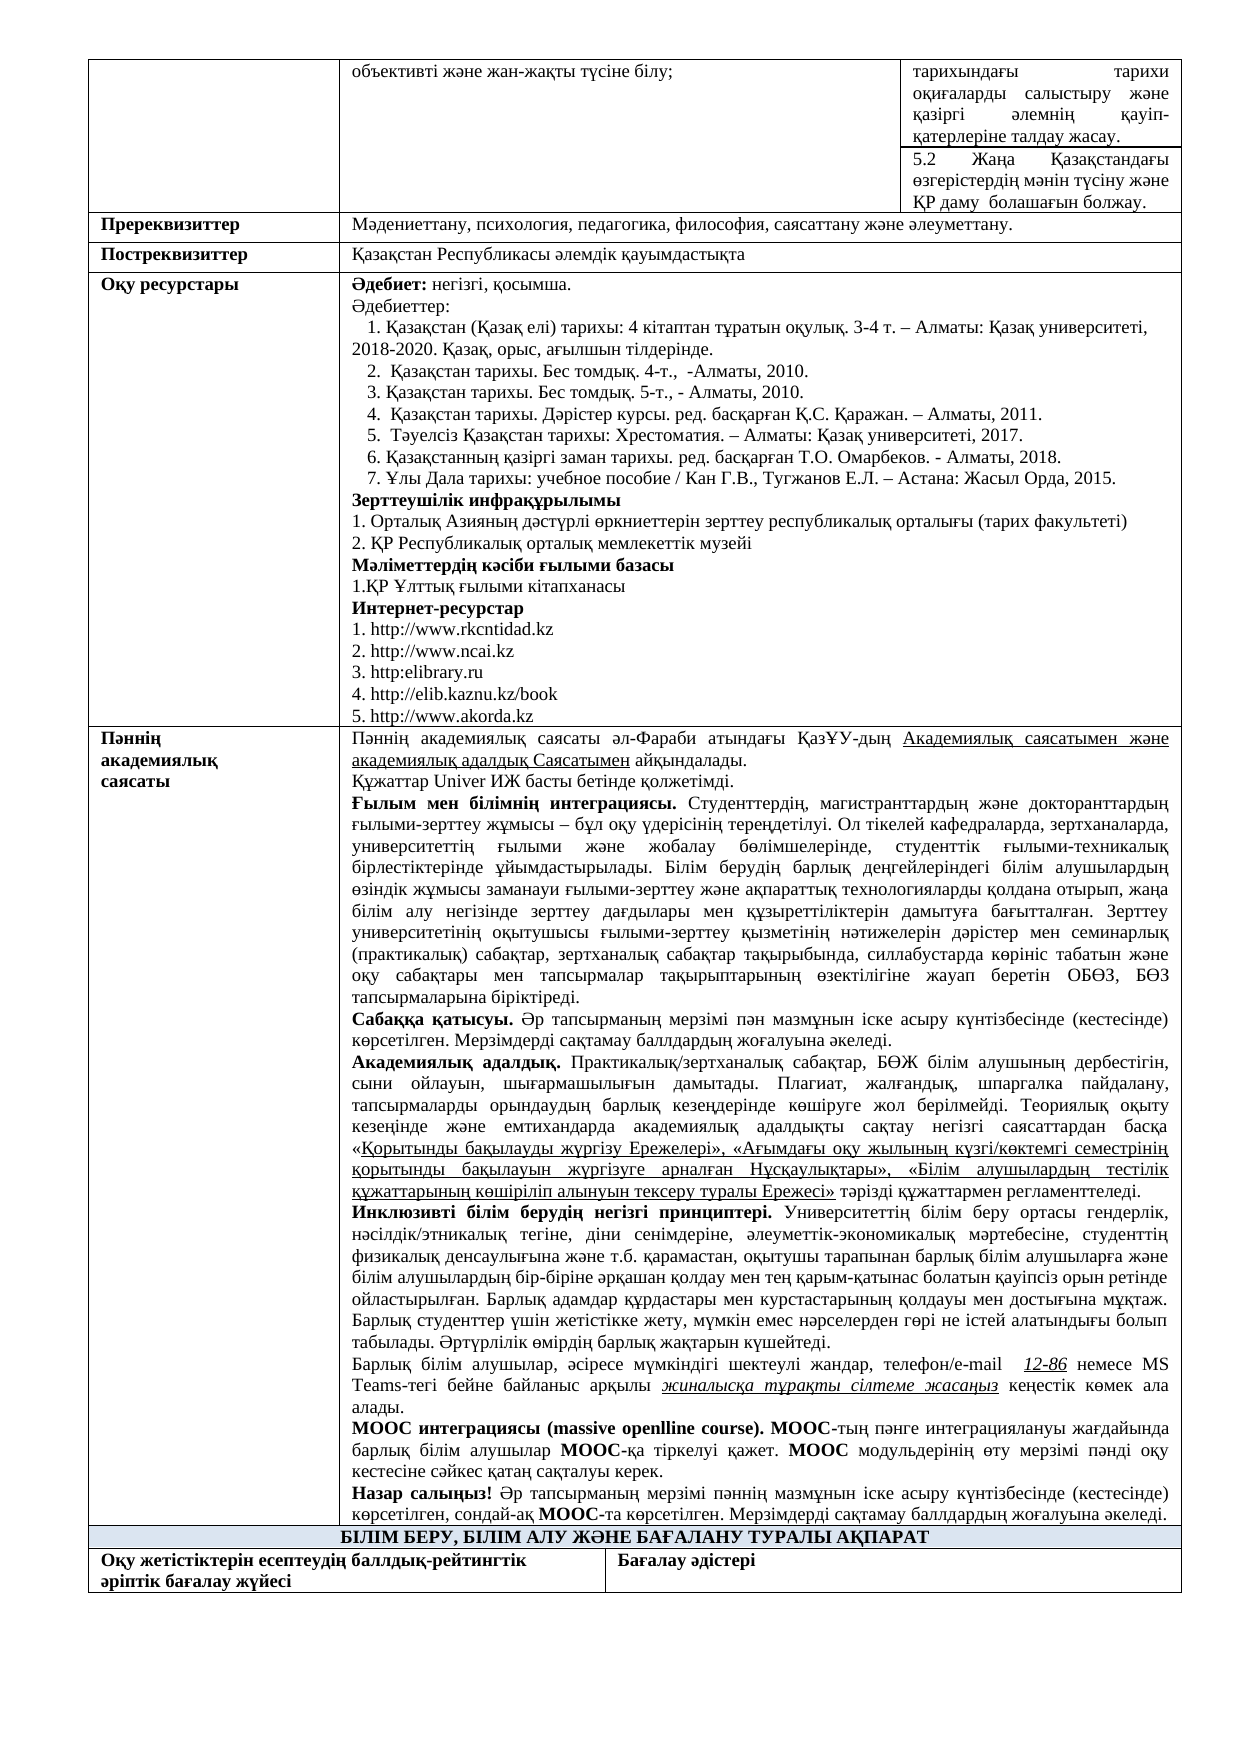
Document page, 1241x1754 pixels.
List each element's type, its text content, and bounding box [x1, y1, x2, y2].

table_cell Бағалау әдістері [606, 1549, 1181, 1592]
table_cell Оқу жетістіктерін есептеудің баллдық-рейтингтік әріптік бағалау жүйесі [89, 1549, 605, 1592]
table_cell Пәннің академиялық саясаты әл-Фараби атындағы ҚазҰУ-дың Академиялық саясатымен және академиялық адалдық Саясатымен айқындалады. Құжаттар Univer ИЖ басты бетінде қолжетімді. Ғылым мен білімнің интеграциясы. Студенттердің, магистранттардың және докторанттардың ғылыми-зерттеу жұмысы – бұл оқу үдерісінің тереңдетілуі. Ол тікелей кафедраларда, зертханаларда, университеттің ғылыми және жобалау бөлімшелерінде, студенттік ғылыми-техникалық бірлестіктерінде ұйымдастырылады. Білім берудің барлық деңгейлеріндегі білім алушылардың өзіндік жұмысы заманауи ғылыми-зерттеу және ақпараттық технологияларды қолдана отырып, жаңа білім алу негізінде зерттеу дағдылары мен құзыреттіліктерін дамытуға бағытталған. Зерттеу университетінің оқытушысы ғылыми-зерттеу қызметінің нәтижелерін дәрістер мен семинарлық (практикалық) сабақтар, зертханалық сабақтар тақырыбында, силлабустарда көрініс табатын және оқу сабақтары мен тапсырмалар тақырыптарының өзектілігіне жауап беретін ОБӨЗ, БӨЗ тапсырмаларына біріктіреді. Сабаққа қатысуы. Әр тапсырманың мерзімі пән мазмұнын іске асыру күнтізбесінде (кестесінде) көрсетілген. Мерзімдерді сақтамау баллдардың жоғалуына әкеледі. Академиялық адалдық. Практикалық/зертханалық сабақтар, БӨЖ білім алушының дербестігін, сыни ойлауын, шығармашылығын дамытады. Плагиат, жалғандық, шпаргалка пайдалану, тапсырмаларды орындаудың барлық кезеңдерінде көшіруге жол берілмейді. Теориялық оқыту кезеңінде және емтихандарда академиялық адалдықты сақтау негізгі саясаттардан басқа «Қорытынды бақылауды жүргізу Ережелері», «Ағымдағы оқу жылының күзгі/көктемгі семестрінің қорытынды бақылауын жүргізуге арналған Нұсқаулықтары», «Білім алушылардың тестілік құжаттарының көшіріліп алынуын тексеру туралы Ережесі» тәрізді құжаттармен регламенттеледі. Инклюзивті білім берудің негізгі принциптері. Университеттің білім беру ортасы гендерлік, нәсілдік/этникалық тегіне, діни сенімдеріне, әлеуметтік-экономикалық мәртебесіне, студенттің физикалық денсаулығына және т.б. қарамастан, оқытушы тарапынан барлық білім алушыларға және білім алушылардың бір-біріне әрқашан қолдау мен тең қарым-қатынас болатын қауіпсіз орын ретінде ойластырылған. Барлық адамдар құрдастары мен курстастарының қолдауы мен достығына мұқтаж. Барлық студенттер үшін жетістікке жету, мүмкін емес нәрселерден гөрі не істей алатындығы болып табылады. Әртүрлілік өмірдің барлық жақтарын күшейтеді. Барлық білім алушылар, әсіресе мүмкіндігі шектеулі жандар, телефон/e-mail 12-86 немесе MS Teams-тегі бейне байланыс арқылы жиналысқа тұрақты сілтеме жасаңыз кеңестік көмек ала алады. MOOC интеграциясы (massive openlline course). MOOC-тың пәнге интеграциялануы жағдайында барлық білім алушылар MOOC-қа тіркелуі қажет. MOOC модульдерінің өту мерзімі пәнді оқу кестесіне сәйкес қатаң сақталуы керек. Назар салыңыз! Әр тапсырманың мерзімі пәннің мазмұнын іске асыру күнтізбесінде (кестесінде) көрсетілген, сондай-ақ MOOC-та көрсетілген. Мерзімдерді сақтамау баллдардың жоғалуына әкеледі. [340, 727, 1181, 1525]
table_cell Қазақстан Республикасы әлемдік қауымдастықта [340, 243, 1181, 272]
table_cell Мәдениеттану, психология, педагогика, философия, саясаттану және әлеуметтану. [340, 213, 1181, 242]
table_cell Пререквизиттер [89, 213, 339, 242]
table_cell Пәннің академиялық саясаты [89, 727, 339, 1525]
table_cell Оқу ресурстары [89, 273, 339, 726]
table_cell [340, 60, 900, 212]
table_cell БІЛІМ БЕРУ, БІЛІМ АЛУ ЖӘНЕ БАҒАЛАНУ ТУРАЛЫ АҚПАРАТ [89, 1526, 1181, 1547]
table_cell Постреквизиттер [89, 243, 339, 272]
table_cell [901, 60, 1181, 146]
table_cell Әдебиет: негізгі, қосымша. Әдебиеттер: 1. Қазақстан (Қазақ елі) тарихы: 4 кітаптан тұратын оқулық. 3-4 т. – Алматы: Қазақ университеті, 2018-2020. Қазақ, орыс, ағылшын тілдерінде. 2. Қазақстан тарихы. Бес томдық. 4-т., -Алматы, 2010. 3. Қазақстан тарихы. Бес томдық. 5-т., - Алматы, 2010. 4. Қазақстан тарихы. Дәрістер курсы. ред. басқарған Қ.С. Қаражан. – Алматы, 2011. 5. Тәуелсіз Қазақстан тарихы: Хрестоматия. – Алматы: Қазақ университеті, 2017. 6. Қазақстанның қазіргі заман тарихы. ред. басқарған Т.О. Омарбеков. - Алматы, 2018. 7. Ұлы Дала тарихы: учебное пособие / Кан Г.В., Тугжанов Е.Л. – Астана: Жасыл Орда, 2015. Зерттеушілік инфрақұрылымы 1. Орталық Азияның дәстүрлі өркниеттерін зерттеу республикалық орталығы (тарих факультеті) 2. ҚР Республикалық орталық мемлекеттік музейі Мәліметтердің кәсіби ғылыми базасы 1.ҚР Ұлттық ғылыми кітапханасы Интернет-ресурстар 1. http://www.rkcntidad.kz 2. http://www.ncai.kz 3. http:elibrary.ru 4. http://elib.kaznu.kz/book 5. http://www.akorda.kz [340, 273, 1181, 726]
table_cell 5.2 Жаңа Қазақстандағы өзгерістердің мәнін түсіну және ҚР даму болашағын болжау. [901, 148, 1181, 212]
